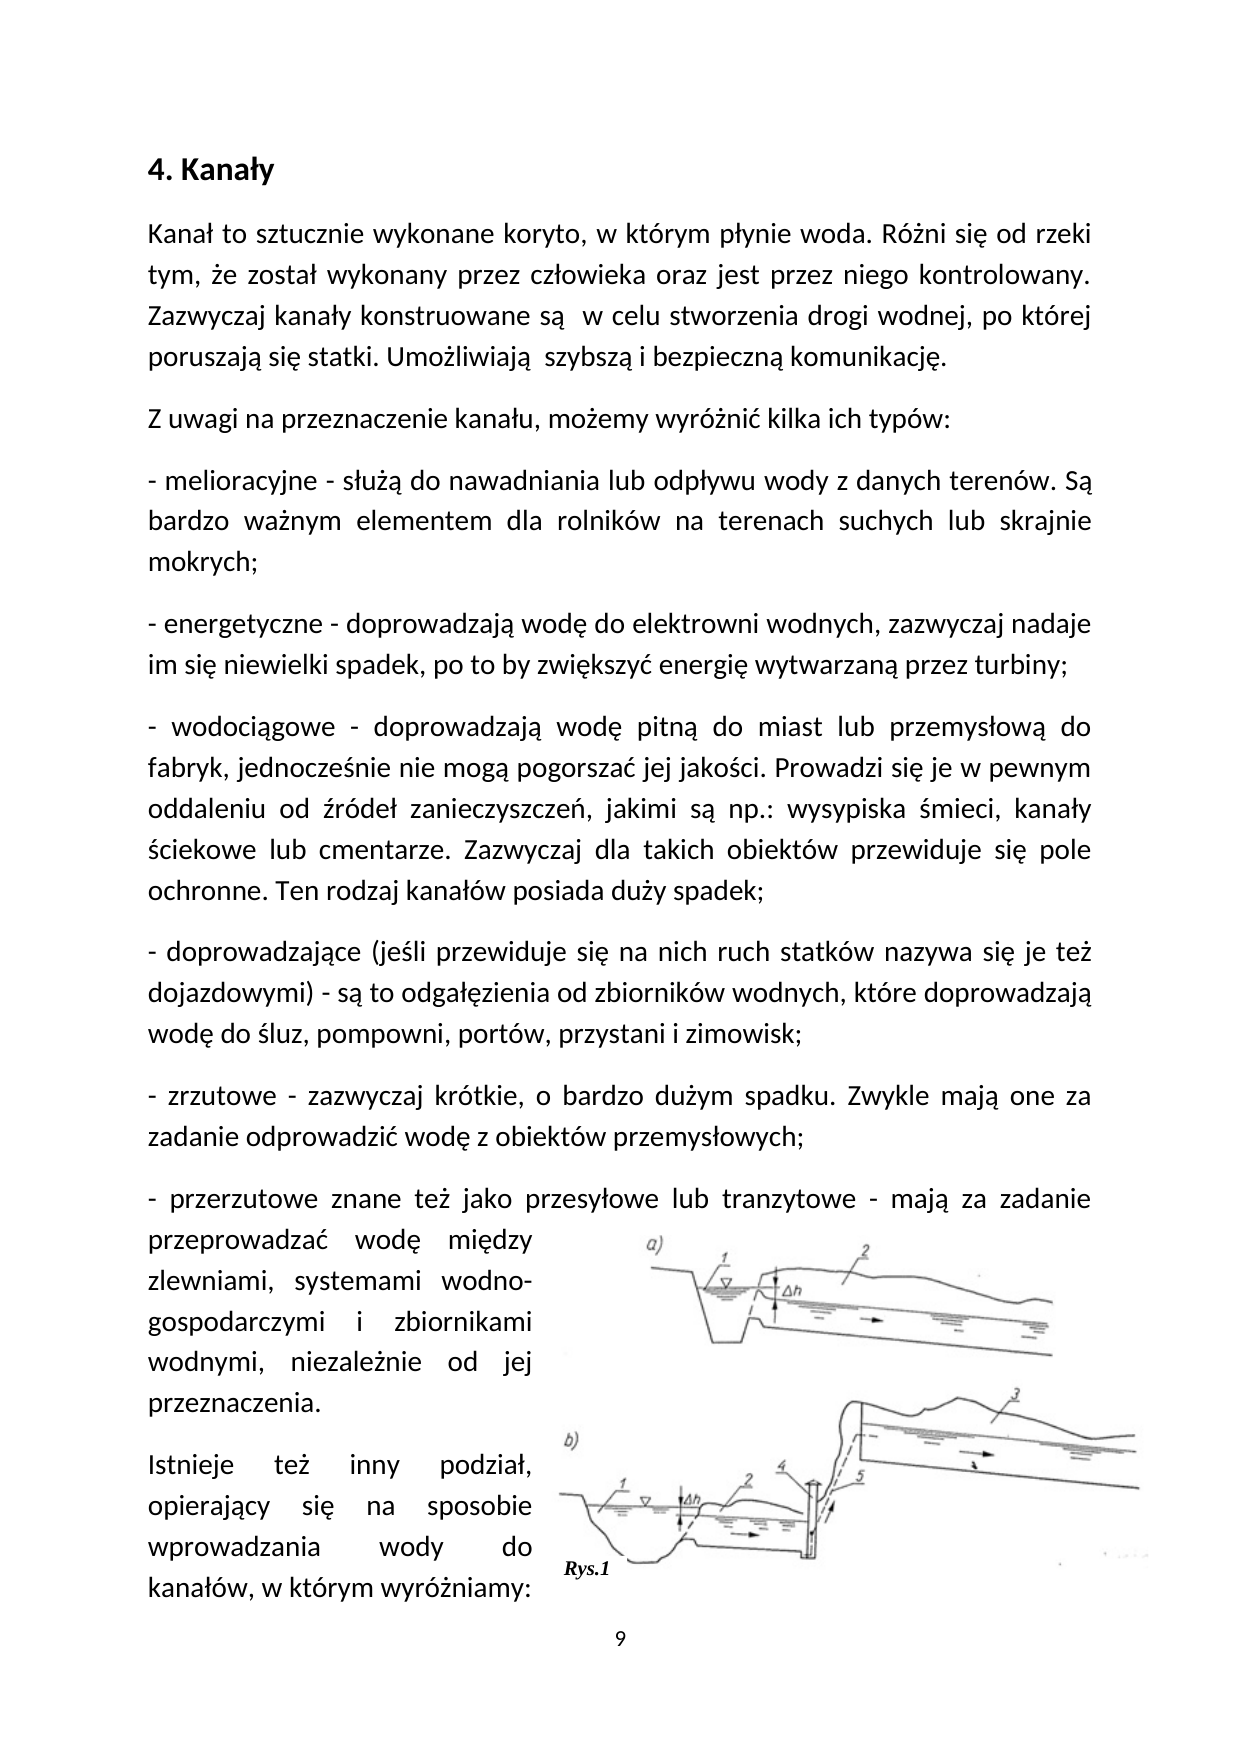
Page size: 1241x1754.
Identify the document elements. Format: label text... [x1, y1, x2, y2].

text - przerzutowe znane też jako przesyłowe lub tranzytowe - mają za zadanie przeprowadzać wodę między zlewniami, systemami wodno-gospodarczymi i zbiornikami wodnymi, niezależnie od jej przeznaczenia. [148, 1180, 1093, 1420]
text - doprowadzające (jeśli przewiduje się na nich ruch statków nazywa się je też dojazdowymi) - są to odgałęzienia od zbiorników wodnych, które doprowadzają wodę do śluz, pompowni, portów, przystani i zimowisk; [148, 933, 1093, 1051]
text Z uwagi na przeznaczenie kanału, możemy wyróżnić kilka ich typów: [148, 400, 1093, 435]
text - melioracyjne - służą do nawadniania lub odpływu wody z danych terenów. Są bardzo ważnym elementem dla rolników na terenach suchych lub skrajnie mokrych; [148, 462, 1093, 579]
text - energetyczne - doprowadzają wodę do elektrowni wodnych, zazwyczaj nadaje im się niewielki spadek, po to by zwiększyć energię wytwarzaną przez turbiny; [148, 605, 1093, 682]
text Kanał to sztucznie wykonane koryto, w którym płynie woda. Różni się od rzeki tym, że został wykonany przez człowieka oraz jest przez niego kontrolowany. Zazwyczaj kanały konstruowane są w celu stworzenia drogi wodnej, po której poruszają się statki. Umożliwiają szybszą i bezpieczną komunikację. [148, 215, 1093, 374]
text - wodociągowe - doprowadzają wodę pitną do miast lub przemysłową do fabryk, jednocześnie nie mogą pogorszać jej jakości. Prowadzi się je w pewnym oddaleniu od źródeł zanieczyszczeń, jakimi są np.: wysypiska śmieci, kanały ściekowe lub cmentarze. Zazwyczaj dla takich obiektów przewiduje się pole ochronne. Ten rodzaj kanałów posiada duży spadek; [148, 708, 1093, 907]
text Istnieje też inny podział, opierający się na sposobie wprowadzania wody do kanałów, w którym wyróżniamy: [148, 1446, 1093, 1605]
text 4. Kanały [148, 148, 1093, 188]
text - zrzutowe - zazwyczaj krótkie, o bardzo dużym spadku. Zwykle mają one za zadanie odprowadzić wodę z obiektów przemysłowych; [148, 1077, 1093, 1154]
picture [551, 1235, 1149, 1571]
